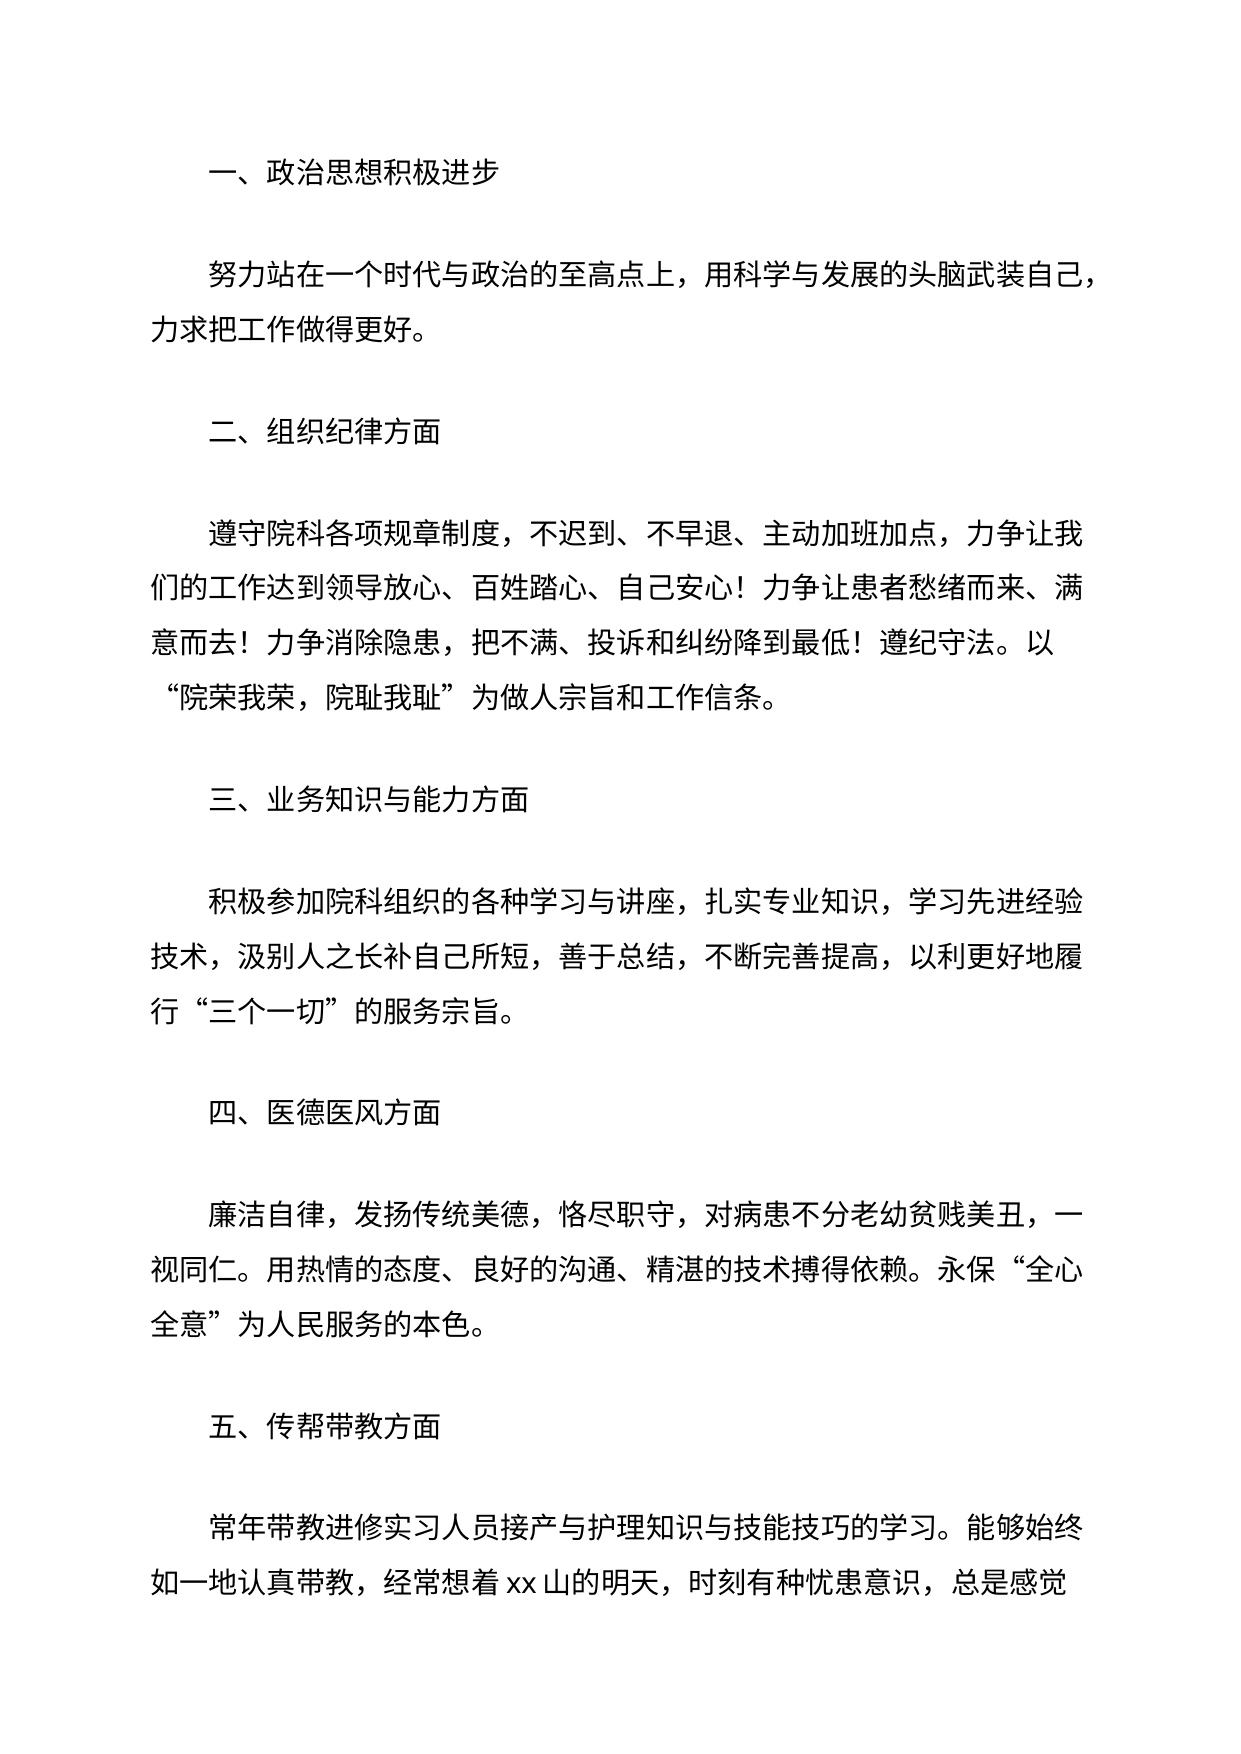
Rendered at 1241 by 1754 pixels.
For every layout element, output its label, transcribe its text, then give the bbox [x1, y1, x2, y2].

text 二、组织纪律方面 [150, 408, 1090, 451]
text 努力站在一个时代与政治的至高点上，用科学与发展的头脑武装自己，力求把工作做得更好。 [150, 252, 1090, 349]
text 廉洁自律，发扬传统美德，恪尽职守，对病患不分老幼贫贱美丑，一视同仁。用热情的态度、良好的沟通、精湛的技术搏得依赖。永保“全心全意”为人民服务的本色。 [150, 1192, 1090, 1344]
text 积极参加院科组织的各种学习与讲座，扎实专业知识，学习先进经验技术，汲别人之长补自己所短，善于总结，不断完善提高，以利更好地履行“三个一切”的服务宗旨。 [150, 878, 1090, 1031]
text 三、业务知识与能力方面 [150, 777, 1090, 819]
text 四、医德医风方面 [150, 1090, 1090, 1132]
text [150, 1505, 1090, 1602]
text 遵守院科各项规章制度，不迟到、不早退、主动加班加点，力争让我们的工作达到领导放心、百姓踏心、自己安心！力争让患者愁绪而来、满意而去！力争消除隐患，把不满、投诉和纠纷降到最低！遵纪守法。以“院荣我荣，院耻我耻”为做人宗旨和工作信条。 [150, 510, 1090, 717]
text 一、政治思想积极进步 [150, 150, 1090, 192]
text 五、传帮带教方面 [150, 1403, 1090, 1446]
